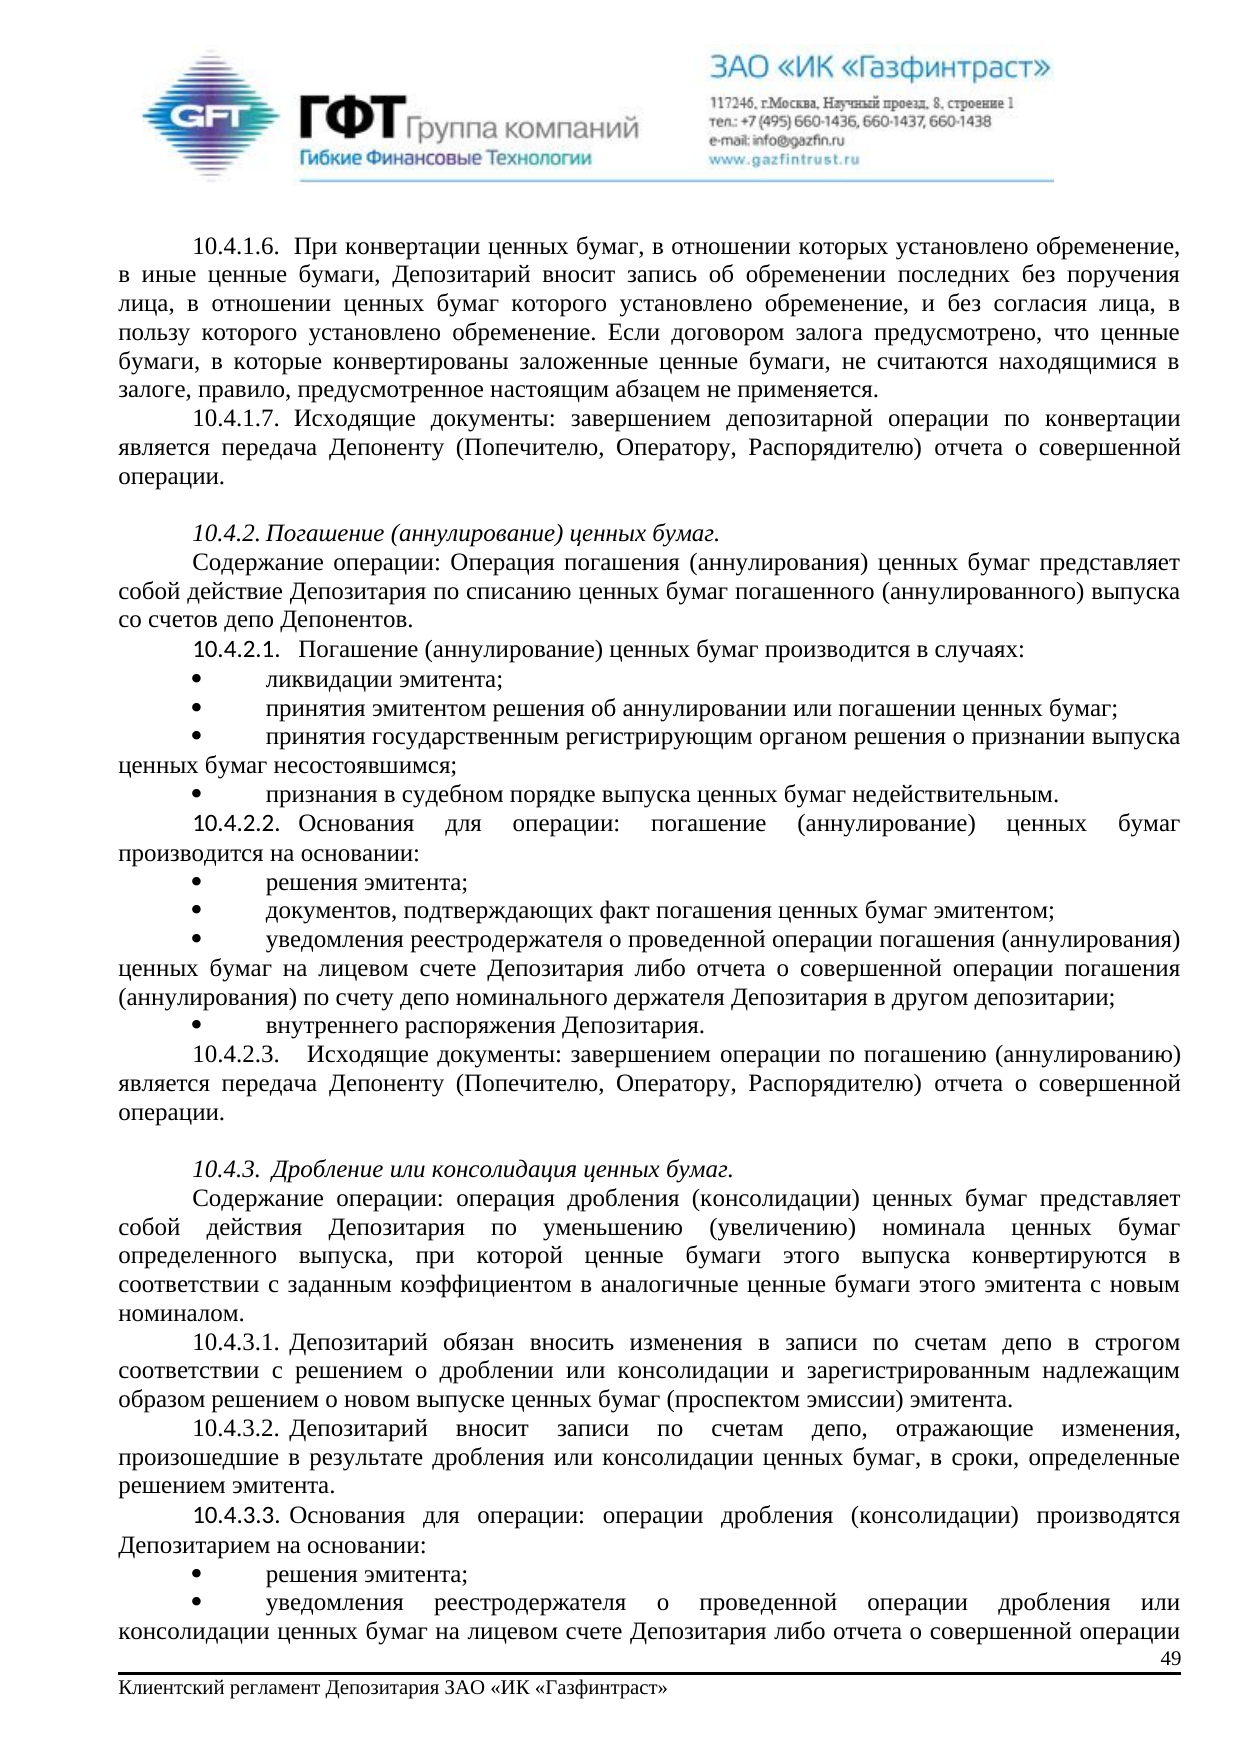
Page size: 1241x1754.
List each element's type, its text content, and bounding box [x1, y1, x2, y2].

list принятия эмитентом решения об аннулировании или погашении ценных бумаг; [118, 693, 1181, 721]
list Погашение (аннулирование) ценных бумаг производится в случаях: [118, 633, 1181, 664]
text Содержание операции: операция дробления (консолидации) ценных бумаг представляет собой действия Депозитария по уменьшению (увеличению) номинала ценных бумаг определенного выпуска, при которой ценные бумаги этого выпуска конвертируются в соответствии с заданным коэффициентом в аналогичные ценные бумаги этого эмитента с новым номиналом. [118, 1183, 1181, 1327]
list Исходящие документы: завершением депозитарной операции по конвертации является передача Депоненту (Попечителю, Оператору, Распорядителю) отчета о совершенной операции. [118, 403, 1181, 489]
list Исходящие документы: завершением операции по погашению (аннулированию) является передача Депоненту (Попечителю, Оператору, Распорядителю) отчета о совершенной операции. [118, 1039, 1181, 1126]
list признания в судебном порядке выпуска ценных бумаг недействительным. [118, 779, 1181, 808]
list При конвертации ценных бумаг, в отношении которых установлено обременение, в иные ценные бумаги, Депозитарий вносит запись об обременении последних без поручения лица, в отношении ценных бумаг которого установлено обременение, и без согласия лица, в пользу которого установлено обременение. Если договором залога предусмотрено, что ценные бумаги, в которые конвертированы заложенные ценные бумаги, не считаются находящимися в залоге, правило, предусмотренное настоящим абзацем не применяется. [118, 231, 1181, 403]
list Депозитарий вносит записи по счетам депо, отражающие изменения, произошедшие в результате дробления или консолидации ценных бумаг, в сроки, определенные решением эмитента. [118, 1413, 1181, 1499]
list Основания для операции: операции дробления (консолидации) производятся Депозитарием на основании: [118, 1499, 1181, 1559]
list решения эмитента; [118, 867, 1181, 896]
text Содержание операции: Операция погашения (аннулирования) ценных бумаг представляет собой действие Депозитария по списанию ценных бумаг погашенного (аннулированного) выпуска со счетов депо Депонентов. [118, 547, 1181, 633]
subtitle Дробление или консолидация ценных бумаг. [118, 1154, 1181, 1183]
list внутреннего распоряжения Депозитария. [118, 1011, 1181, 1039]
list уведомления реестродержателя о проведенной операции погашения (аннулирования) ценных бумаг на лицевом счете Депозитария либо отчета о совершенной операции погашения (аннулирования) по счету депо номинального держателя Депозитария в другом депозитарии; [118, 924, 1181, 1011]
list Депозитарий обязан вносить изменения в записи по счетам депо в строгом соответствии с решением о дроблении или консолидации и зарегистрированным надлежащим образом решением о новом выпуске ценных бумаг (проспектом эмиссии) эмитента. [118, 1327, 1181, 1413]
subtitle Погашение (аннулирование) ценных бумаг. [118, 518, 1181, 547]
list ликвидации эмитента; [118, 664, 1181, 693]
list принятия государственным регистрирующим органом решения о признании выпуска ценных бумаг несостоявшимся; [118, 721, 1181, 779]
picture [118, 44, 1054, 187]
list документов, подтверждающих факт погашения ценных бумаг эмитентом; [118, 896, 1181, 924]
list Основания для операции: погашение (аннулирование) ценных бумаг производится на основании: [118, 808, 1181, 867]
list решения эмитента; [118, 1559, 1181, 1587]
